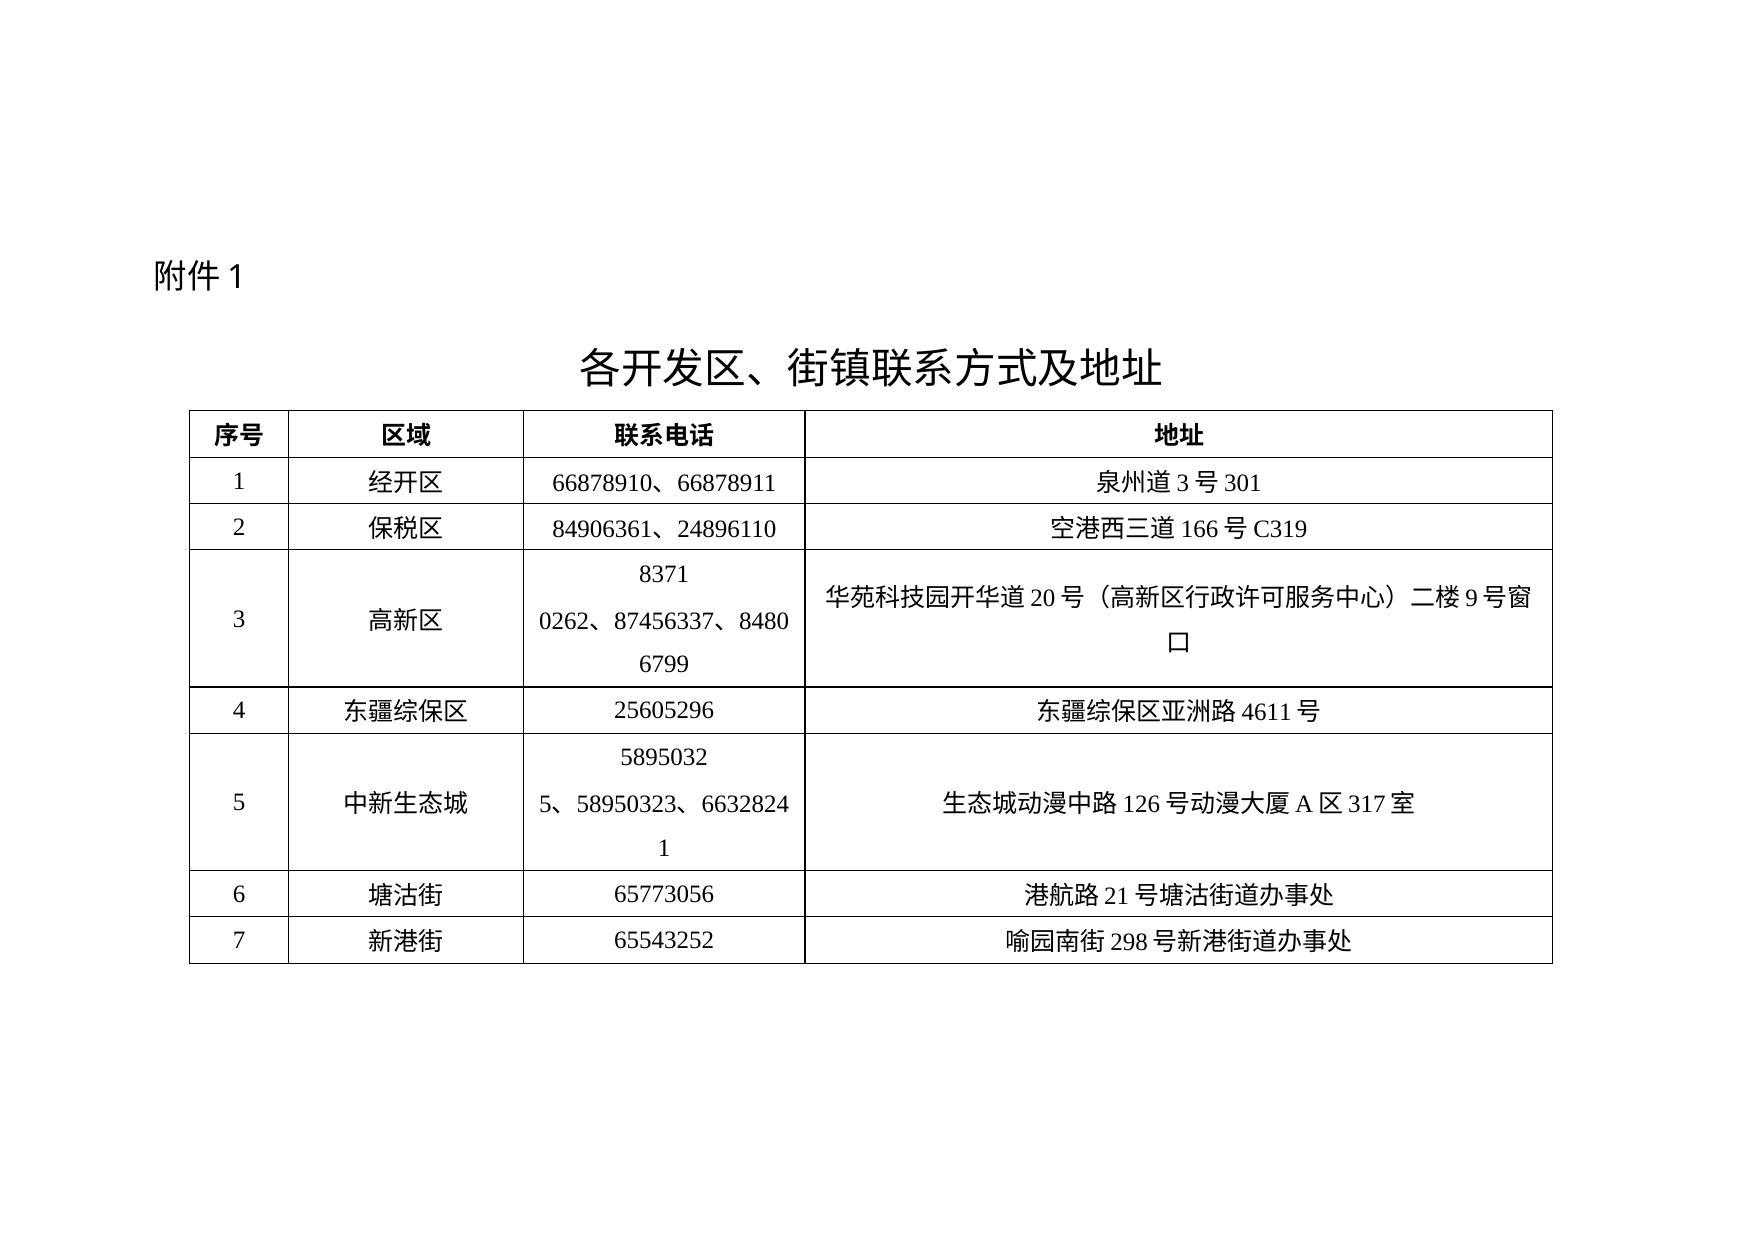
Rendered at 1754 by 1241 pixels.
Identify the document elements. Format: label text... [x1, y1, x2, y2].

table_cell 空港西三道166号C319 [806, 504, 1552, 549]
text 附件1 [153, 229, 1588, 320]
table_cell 65773056 [524, 871, 804, 916]
table_header 地址 [806, 411, 1552, 457]
table_cell 4 [190, 688, 288, 733]
table_cell 中新生态城 [289, 734, 523, 870]
table_cell 58950325、58950323、66328241 [524, 734, 804, 870]
table_header 区域 [289, 411, 523, 457]
table_cell 东疆综保区 [289, 688, 523, 733]
table_cell 经开区 [289, 458, 523, 503]
table_cell 新港街 [289, 917, 523, 962]
table_header 序号 [190, 411, 288, 457]
table_cell 塘沽街 [289, 871, 523, 916]
table_cell 6 [190, 871, 288, 916]
table_cell 生态城动漫中路126号动漫大厦A区317室 [806, 734, 1552, 870]
table_cell 84906361、24896110 [524, 504, 804, 549]
table_cell 喻园南街298号新港街道办事处 [806, 917, 1552, 962]
table_cell 65543252 [524, 917, 804, 962]
table_cell 高新区 [289, 550, 523, 686]
table_header 联系电话 [524, 411, 804, 457]
table_cell 华苑科技园开华道20号（高新区行政许可服务中心）二楼9号窗口 [806, 550, 1552, 686]
table_cell 东疆综保区亚洲路4611号 [806, 688, 1552, 733]
table_cell 5 [190, 734, 288, 870]
table_cell 港航路21号塘沽街道办事处 [806, 871, 1552, 916]
table_cell 1 [190, 458, 288, 503]
table_cell 3 [190, 550, 288, 686]
table_cell 83710262、87456337、84806799 [524, 550, 804, 686]
table_cell 泉州道3号301 [806, 458, 1552, 503]
table_cell 66878910、66878911 [524, 458, 804, 503]
table_cell 2 [190, 504, 288, 549]
text 各开发区、街镇联系方式及地址 [153, 320, 1588, 410]
table_cell 保税区 [289, 504, 523, 549]
table_cell 7 [190, 917, 288, 962]
table_cell 25605296 [524, 688, 804, 733]
